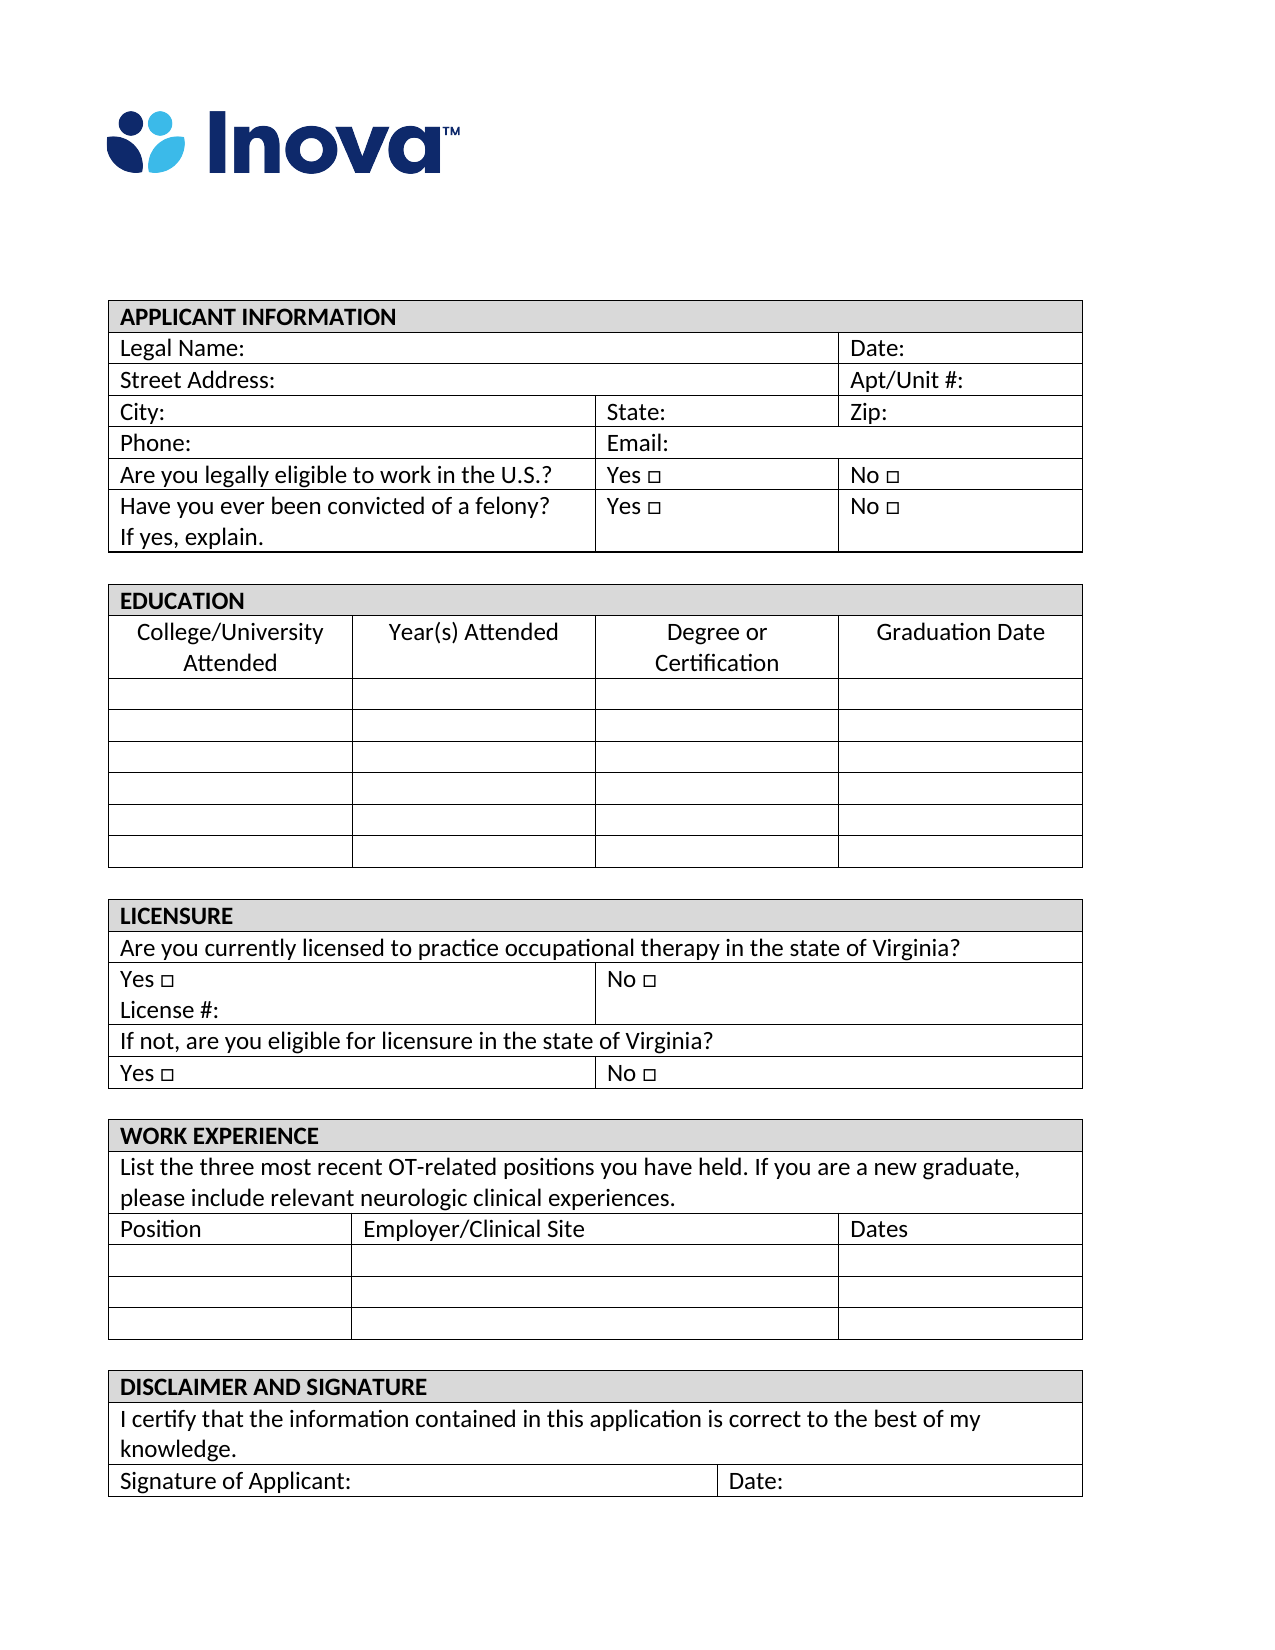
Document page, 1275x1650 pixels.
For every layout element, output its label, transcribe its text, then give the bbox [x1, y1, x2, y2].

table_cell [596, 836, 838, 867]
table_cell [353, 773, 595, 804]
table_header EDUCATION [109, 585, 1082, 615]
table_cell [353, 679, 595, 709]
table_cell Graduation Date [839, 616, 1082, 677]
table_cell [353, 710, 595, 741]
table_cell Legal Name: [109, 333, 838, 363]
table_cell [352, 1277, 838, 1307]
table_cell Yes □ License #: [109, 963, 595, 1024]
table_cell [109, 1245, 351, 1276]
table_cell No □ [596, 1057, 1082, 1087]
table_cell No □ [839, 490, 1082, 551]
table_cell Have you ever been convicted of a felony? If yes, explain. [109, 490, 595, 551]
table_cell College/University Attended [109, 616, 352, 677]
table_cell [352, 1245, 838, 1276]
table_cell Phone: [109, 427, 595, 458]
table_cell [839, 836, 1082, 867]
table_cell [839, 773, 1082, 804]
table_cell Street Address: [109, 364, 838, 395]
table_cell [352, 1308, 838, 1339]
table_cell [109, 836, 352, 867]
table_cell [109, 710, 352, 741]
table_cell [839, 1308, 1082, 1339]
table_cell [839, 805, 1082, 835]
table_cell [109, 805, 352, 835]
table_cell [839, 742, 1082, 772]
table_cell Apt/Unit #: [839, 364, 1082, 395]
table_cell Are you legally eligible to work in the U.S.? [109, 459, 595, 489]
table_cell [353, 836, 595, 867]
table_cell Are you currently licensed to practice occupational therapy in the state of Virginia? [109, 932, 1082, 962]
table_cell I certify that the information contained in this application is correct to the best of my knowledge. [109, 1403, 1082, 1464]
table_cell [596, 710, 838, 741]
table_cell State: [596, 396, 838, 426]
table_cell [109, 773, 352, 804]
table_cell [839, 1245, 1082, 1276]
table_cell [596, 742, 838, 772]
table_cell Date: [718, 1465, 1082, 1496]
table_cell Position [109, 1214, 351, 1244]
table_cell City: [109, 396, 595, 426]
table_cell [596, 805, 838, 835]
table_cell If not, are you eligible for licensure in the state of Virginia? [109, 1025, 1082, 1056]
picture [106, 111, 460, 174]
table_header DISCLAIMER AND SIGNATURE [109, 1371, 1082, 1402]
table_cell [353, 805, 595, 835]
table_cell [839, 1277, 1082, 1307]
table_cell Degree or Certification [596, 616, 838, 677]
table_cell [353, 742, 595, 772]
table_cell Year(s) Attended [353, 616, 595, 677]
table_cell [109, 1277, 351, 1307]
table_header LICENSURE [109, 900, 1082, 931]
table_cell No □ [596, 963, 1082, 1024]
table_cell Zip: [839, 396, 1082, 426]
table_cell [839, 679, 1082, 709]
table_header WORK EXPERIENCE [109, 1120, 1082, 1151]
table_cell Yes □ [596, 490, 838, 551]
table_cell Dates [839, 1214, 1082, 1244]
table_cell List the three most recent OT-related positions you have held. If you are a new graduate, please include relevant neurologic clinical experiences. [109, 1152, 1082, 1213]
table_cell [596, 773, 838, 804]
table_cell [109, 679, 352, 709]
table_cell Yes □ [596, 459, 838, 489]
table_cell [109, 1308, 351, 1339]
table_cell Employer/Clinical Site [352, 1214, 838, 1244]
table_cell Email: [596, 427, 1082, 458]
table_cell No □ [839, 459, 1082, 489]
table_cell Date: [839, 333, 1082, 363]
table_cell [839, 710, 1082, 741]
table_header APPLICANT INFORMATION [109, 301, 1082, 332]
table_cell Signature of Applicant: [109, 1465, 717, 1496]
table_cell [596, 679, 838, 709]
table_cell Yes □ [109, 1057, 595, 1087]
table_cell [109, 742, 352, 772]
